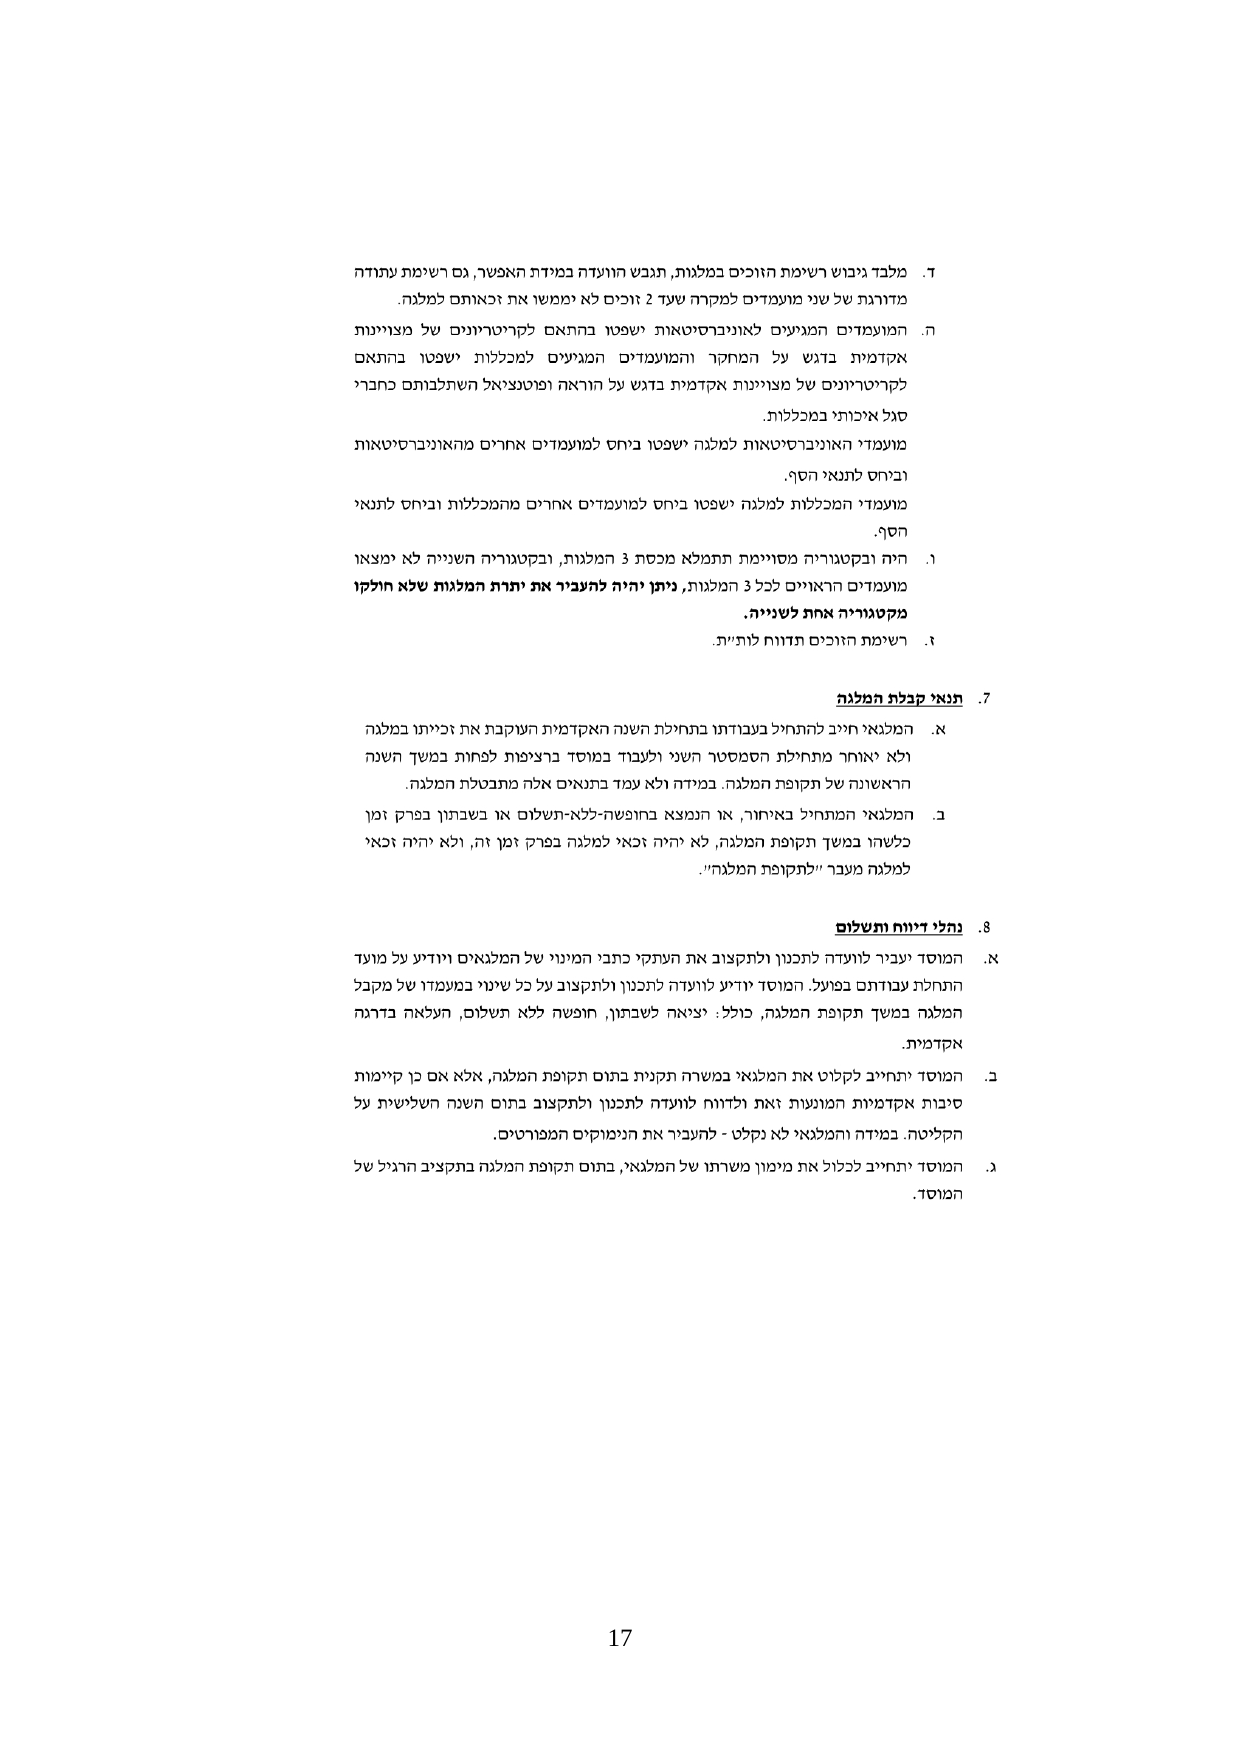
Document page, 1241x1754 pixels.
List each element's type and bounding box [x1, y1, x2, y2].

picture [215, 150, 1156, 1366]
